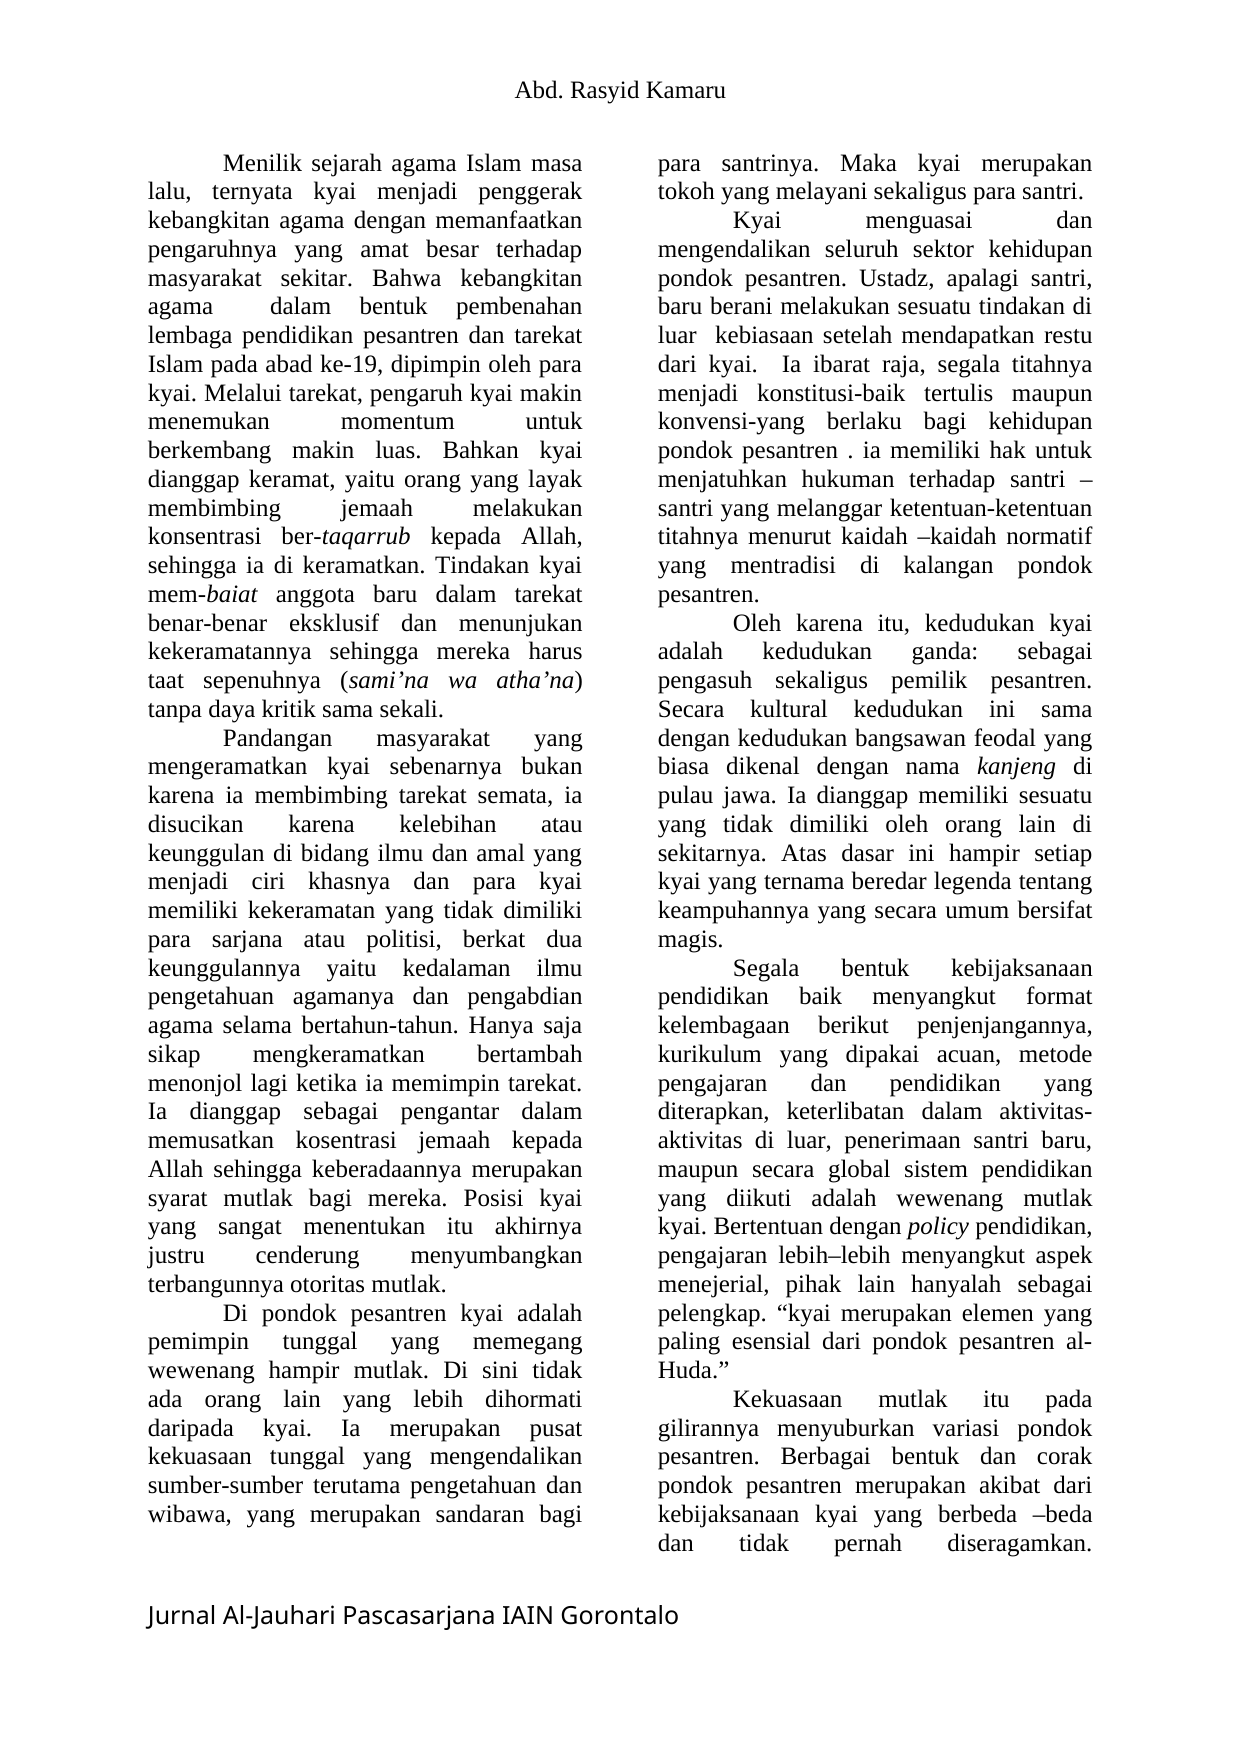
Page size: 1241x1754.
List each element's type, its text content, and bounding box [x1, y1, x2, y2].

text Di pondok pesantren kyai adalah pemimpin tunggal yang memegang wewenang hampir mutlak. Di sini tidak ada orang lain yang lebih dihormati daripada kyai. Ia merupakan pusat kekuasaan tunggal yang mengendalikan sumber-sumber terutama pengetahuan dan wibawa, yang merupakan sandaran bagi para santrinya. Maka kyai merupakan tokoh yang melayani sekaligus para santri. [148, 1298, 583, 1528]
text Oleh karena itu, kedudukan kyai adalah kedudukan ganda: sebagai pengasuh sekaligus pemilik pesantren. Secara kultural kedudukan ini sama dengan kedudukan bangsawan feodal yang biasa dikenal dengan nama kanjeng di pulau jawa. Ia dianggap memiliki sesuatu yang tidak dimiliki oleh orang lain di sekitarnya. Atas dasar ini hampir setiap kyai yang ternama beredar legenda tentang keampuhannya yang secara umum bersifat magis. [658, 608, 1092, 953]
text Segala bentuk kebijaksanaan pendidikan baik menyangkut format kelembagaan berikut penjenjangannya, kurikulum yang dipakai acuan, metode pengajaran dan pendidikan yang diterapkan, keterlibatan dalam aktivitas-aktivitas di luar, penerimaan santri baru, maupun secara global sistem pendidikan yang diikuti adalah wewenang mutlak kyai. Bertentuan dengan policy pendidikan, pengajaran lebih–lebih menyangkut aspek menejerial, pihak lain hanyalah sebagai pelengkap. “kyai merupakan elemen yang paling esensial dari pondok pesantren al-Huda.” [658, 953, 1092, 1384]
text Pandangan masyarakat yang mengeramatkan kyai sebenarnya bukan karena ia membimbing tarekat semata, ia disucikan karena kelebihan atau keunggulan di bidang ilmu dan amal yang menjadi ciri khasnya dan para kyai memiliki kekeramatan yang tidak dimiliki para sarjana atau politisi, berkat dua keunggulannya yaitu kedalaman ilmu pengetahuan agamanya dan pengabdian agama selama bertahun-tahun. Hanya saja sikap mengkeramatkan bertambah menonjol lagi ketika ia memimpin tarekat. Ia dianggap sebagai pengantar dalam memusatkan kosentrasi jemaah kepada Allah sehingga keberadaannya merupakan syarat mutlak bagi mereka. Posisi kyai yang sangat menentukan itu akhirnya justru cenderung menyumbangkan terbangunnya otoritas mutlak. [148, 723, 583, 1298]
text Menilik sejarah agama Islam masa lalu, ternyata kyai menjadi penggerak kebangkitan agama dengan memanfaatkan pengaruhnya yang amat besar terhadap masyarakat sekitar. Bahwa kebangkitan agama dalam bentuk pembenahan lembaga pendidikan pesantren dan tarekat Islam pada abad ke-19, dipimpin oleh para kyai. Melalui tarekat, pengaruh kyai makin menemukan momentum untuk berkembang makin luas. Bahkan kyai dianggap keramat, yaitu orang yang layak membimbing jemaah melakukan konsentrasi ber-taqarrub kepada Allah, sehingga ia di keramatkan. Tindakan kyai mem-baiat anggota baru dalam tarekat benar-benar eksklusif dan menunjukan kekeramatannya sehingga mereka harus taat sepenuhnya (sami’na wa atha’na) tanpa daya kritik sama sekali. [148, 148, 583, 723]
text Kyai menguasai dan mengendalikan seluruh sektor kehidupan pondok pesantren. Ustadz, apalagi santri, baru berani melakukan sesuatu tindakan di luar kebiasaan setelah mendapatkan restu dari kyai. Ia ibarat raja, segala titahnya menjadi konstitusi-baik tertulis maupun konvensi-yang berlaku bagi kehidupan pondok pesantren . ia memiliki hak untuk menjatuhkan hukuman terhadap santri –santri yang melanggar ketentuan-ketentuan titahnya menurut kaidah –kaidah normatif yang mentradisi di kalangan pondok pesantren. [658, 205, 1092, 608]
text Di pondok pesantren kyai adalah pemimpin tunggal yang memegang wewenang hampir mutlak. Di sini tidak ada orang lain yang lebih dihormati daripada kyai. Ia merupakan pusat kekuasaan tunggal yang mengendalikan sumber-sumber terutama pengetahuan dan wibawa, yang merupakan sandaran bagi para santrinya. Maka kyai merupakan tokoh yang melayani sekaligus para santri. [658, 148, 1092, 205]
